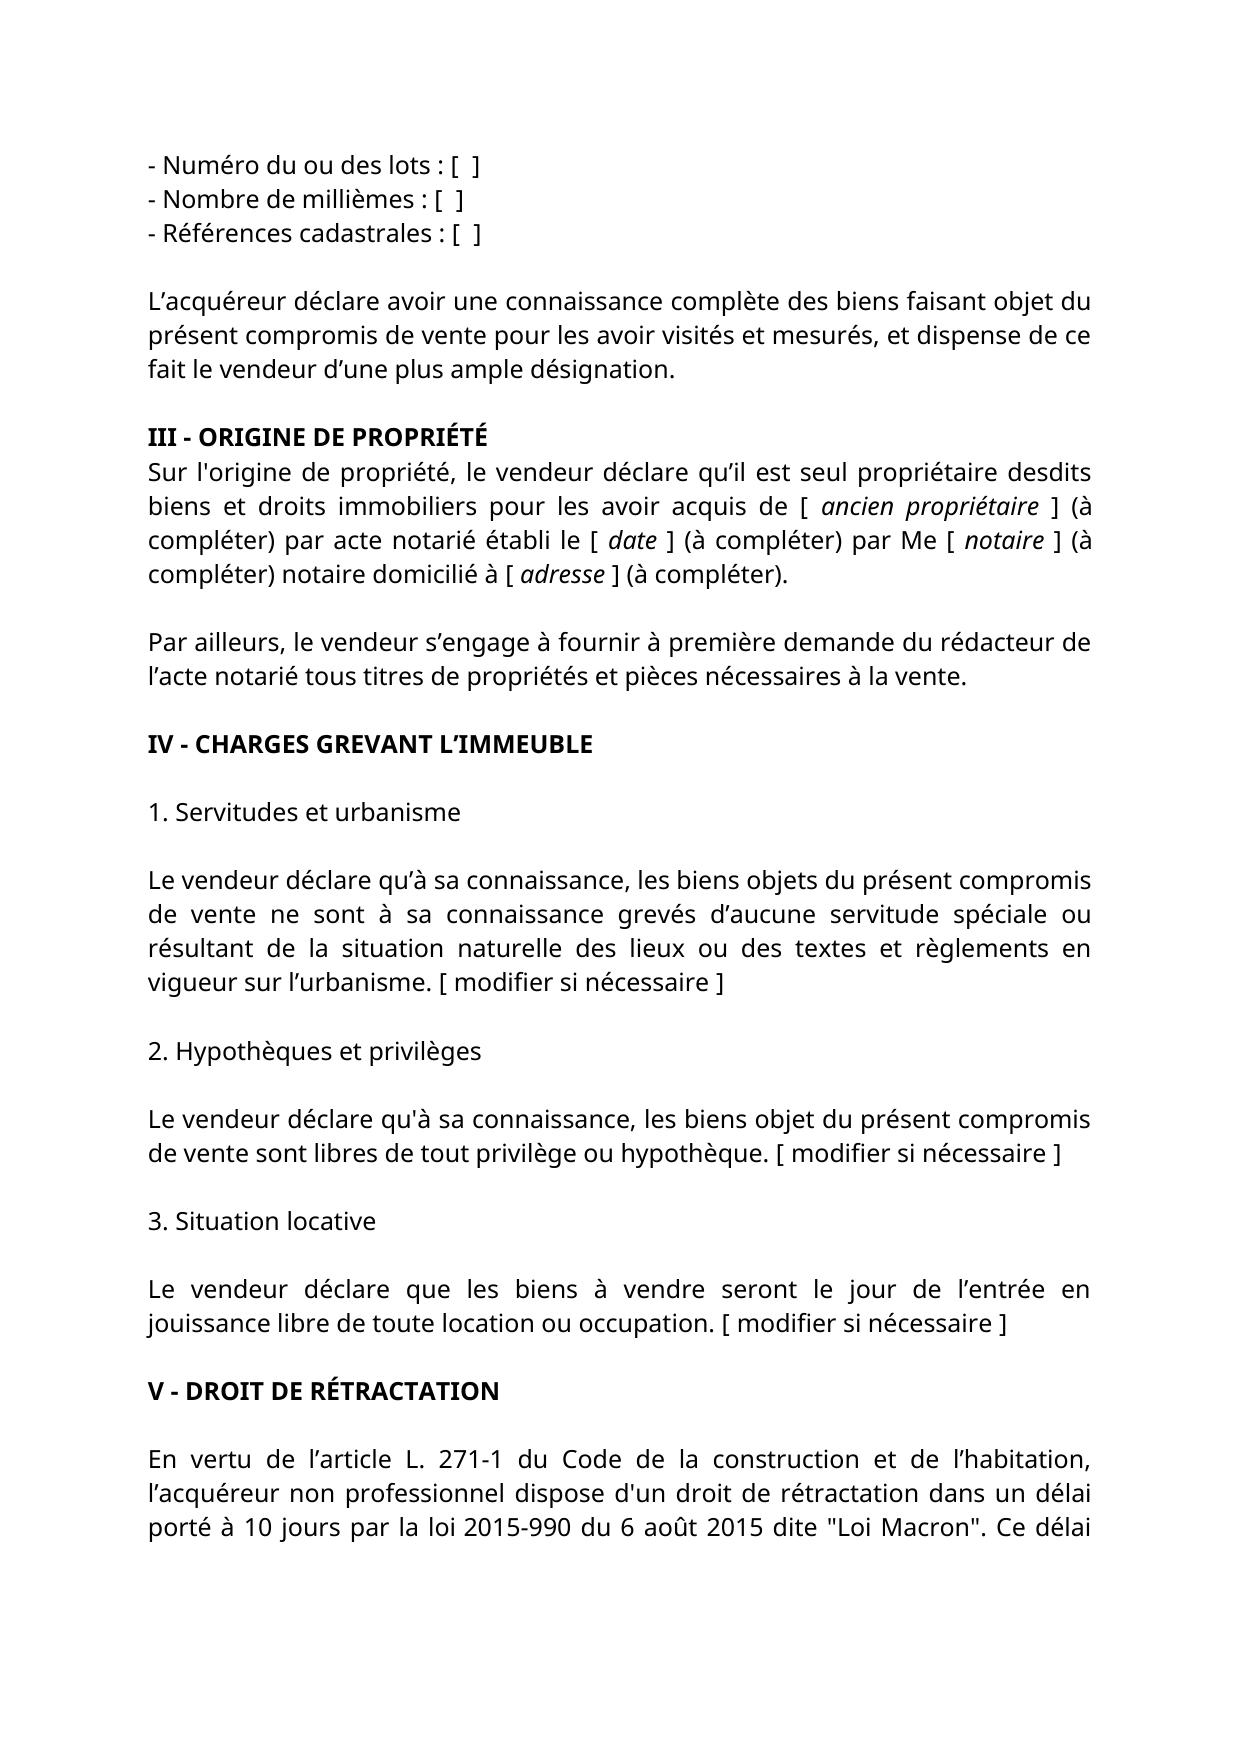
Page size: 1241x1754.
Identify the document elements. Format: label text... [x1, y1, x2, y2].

text III - ORIGINE DE PROPRIÉTÉ [148, 420, 1093, 454]
text L’acquéreur déclare avoir une connaissance complète des biens faisant objet du présent compromis de vente pour les avoir visités et mesurés, et dispense de ce fait le vendeur d’une plus ample désignation. [148, 284, 1093, 386]
text 1. Servitudes et urbanisme [148, 795, 1093, 829]
text - Références cadastrales : [ ] [148, 216, 1093, 250]
text Le vendeur déclare qu’à sa connaissance, les biens objets du présent compromis de vente ne sont à sa connaissance grevés d’aucune servitude spéciale ou résultant de la situation naturelle des lieux ou des textes et règlements en vigueur sur l’urbanisme. [ modifier si nécessaire ] [148, 863, 1093, 999]
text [148, 1442, 1093, 1544]
text IV - CHARGES GREVANT L’IMMEUBLE [148, 727, 1093, 761]
text Par ailleurs, le vendeur s’engage à fournir à première demande du rédacteur de l’acte notarié tous titres de propriétés et pièces nécessaires à la vente. [148, 624, 1093, 693]
text Le vendeur déclare que les biens à vendre seront le jour de l’entrée en jouissance libre de toute location ou occupation. [ modifier si nécessaire ] [148, 1272, 1093, 1340]
text Sur l'origine de propriété, le vendeur déclare qu’il est seul propriétaire desdits biens et droits immobiliers pour les avoir acquis de [ ancien propriétaire ] (à compléter) par acte notarié établi le [ date ] (à compléter) par Me [ notaire ] (à compléter) notaire domicilié à [ adresse ] (à compléter). [148, 454, 1093, 590]
text - Nombre de millièmes : [ ] [148, 182, 1093, 216]
text 2. Hypothèques et privilèges [148, 1033, 1093, 1067]
text - Numéro du ou des lots : [ ] [148, 148, 1093, 182]
text Le vendeur déclare qu'à sa connaissance, les biens objet du présent compromis de vente sont libres de tout privilège ou hypothèque. [ modifier si nécessaire ] [148, 1101, 1093, 1169]
text V - DROIT DE RÉTRACTATION [148, 1374, 1093, 1408]
text 3. Situation locative [148, 1203, 1093, 1238]
